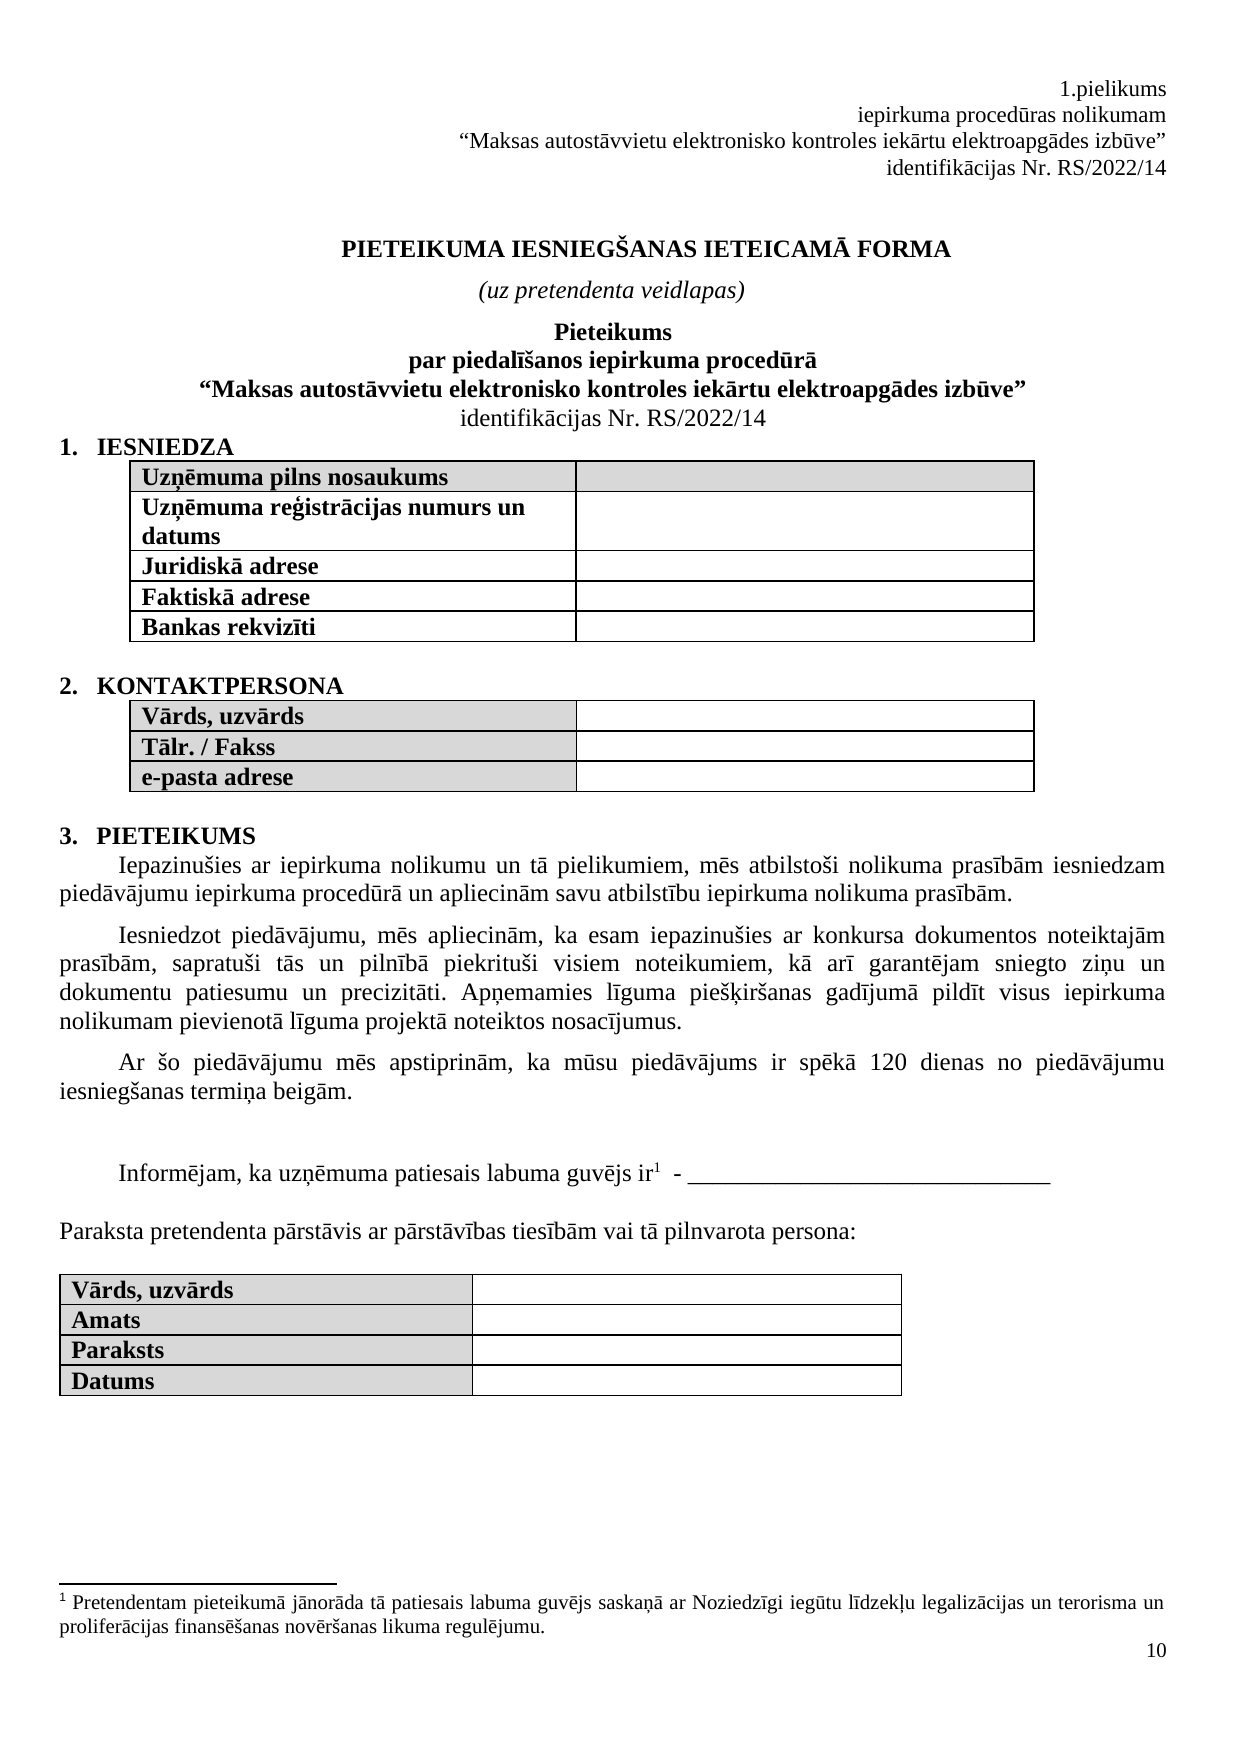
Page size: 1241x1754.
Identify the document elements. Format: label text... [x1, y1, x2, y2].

table_cell [473, 1336, 901, 1364]
text identifikācijas Nr. RS/2022/14 [126, 154, 1167, 180]
list IESNIEDZA [59, 432, 1167, 460]
text identifikācijas Nr. RS/2022/14 [59, 403, 1167, 432]
text 1.pielikums [59, 75, 1167, 101]
text par piedalīšanos iepirkuma procedūrā [59, 345, 1167, 374]
table_cell [577, 732, 1033, 760]
text Pieteikums [59, 317, 1167, 345]
table_header [577, 701, 1033, 730]
text PIETEIKUMA IESNIEGŠANAS IETEICAMĀ FORMA [126, 234, 1167, 263]
table_cell Datums [61, 1366, 472, 1395]
table_cell Uzņēmuma reģistrācijas numurs un datums [131, 492, 575, 550]
title (uz pretendenta veidlapas) [48, 275, 1167, 304]
table_header Vārds, uzvārds [61, 1275, 472, 1304]
list PIETEIKUMS [59, 821, 1167, 850]
table_header Vārds, uzvārds [131, 701, 576, 730]
table_cell [577, 762, 1033, 791]
text “Maksas autostāvvietu elektronisko kontroles iekārtu elektroapgādes izbūve” [59, 128, 1167, 154]
text Informējam, ka uzņēmuma patiesais labuma guvējs ir - _____________________________ [59, 1158, 1167, 1187]
table_cell e-pasta adrese [131, 762, 576, 791]
table_cell [577, 551, 1033, 580]
table_cell [577, 492, 1033, 550]
table_header Uzņēmuma pilns nosaukums [131, 462, 575, 491]
text Paraksta pretendenta pārstāvis ar pārstāvības tiesībām vai tā pilnvarota persona: [59, 1216, 1167, 1245]
table_cell [577, 582, 1033, 610]
table_cell Paraksts [61, 1336, 472, 1364]
table_cell Bankas rekvizīti [131, 612, 575, 641]
table_cell Faktiskā adrese [131, 582, 575, 610]
table_header [473, 1275, 901, 1304]
table_header [577, 462, 1033, 491]
table_cell [577, 612, 1033, 641]
text iepirkuma procedūras nolikumam [126, 101, 1167, 128]
table_cell Tālr. / Fakss [131, 732, 576, 760]
table_cell Amats [61, 1305, 472, 1334]
table_cell Juridiskā adrese [131, 551, 575, 580]
text Ar šo piedāvājumu mēs apstiprinām, ka mūsu piedāvājums ir spēkā 120 dienas no piedāvājumu iesniegšanas termiņa beigām. [59, 1047, 1167, 1105]
text “Maksas autostāvvietu elektronisko kontroles iekārtu elektroapgādes izbūve” [59, 374, 1167, 403]
list KONTAKTPERSONA [59, 671, 1167, 700]
text Iesniedzot piedāvājumu, mēs apliecinām, ka esam iepazinušies ar konkursa dokumentos noteiktajām prasībām, sapratuši tās un pilnībā piekrituši visiem noteikumiem, kā arī garantējam sniegto ziņu un dokumentu patiesumu un precizitāti. Apņemamies līguma piešķiršanas gadījumā pildīt visus iepirkuma nolikumam pievienotā līguma projektā noteiktos nosacījumus. [59, 920, 1167, 1035]
table_cell [473, 1305, 901, 1334]
table_cell [473, 1366, 901, 1395]
text Iepazinušies ar iepirkuma nolikumu un tā pielikumiem, mēs atbilstoši nolikuma prasībām iesniedzam piedāvājumu iepirkuma procedūrā un apliecinām savu atbilstību iepirkuma nolikuma prasībām. [59, 850, 1167, 907]
